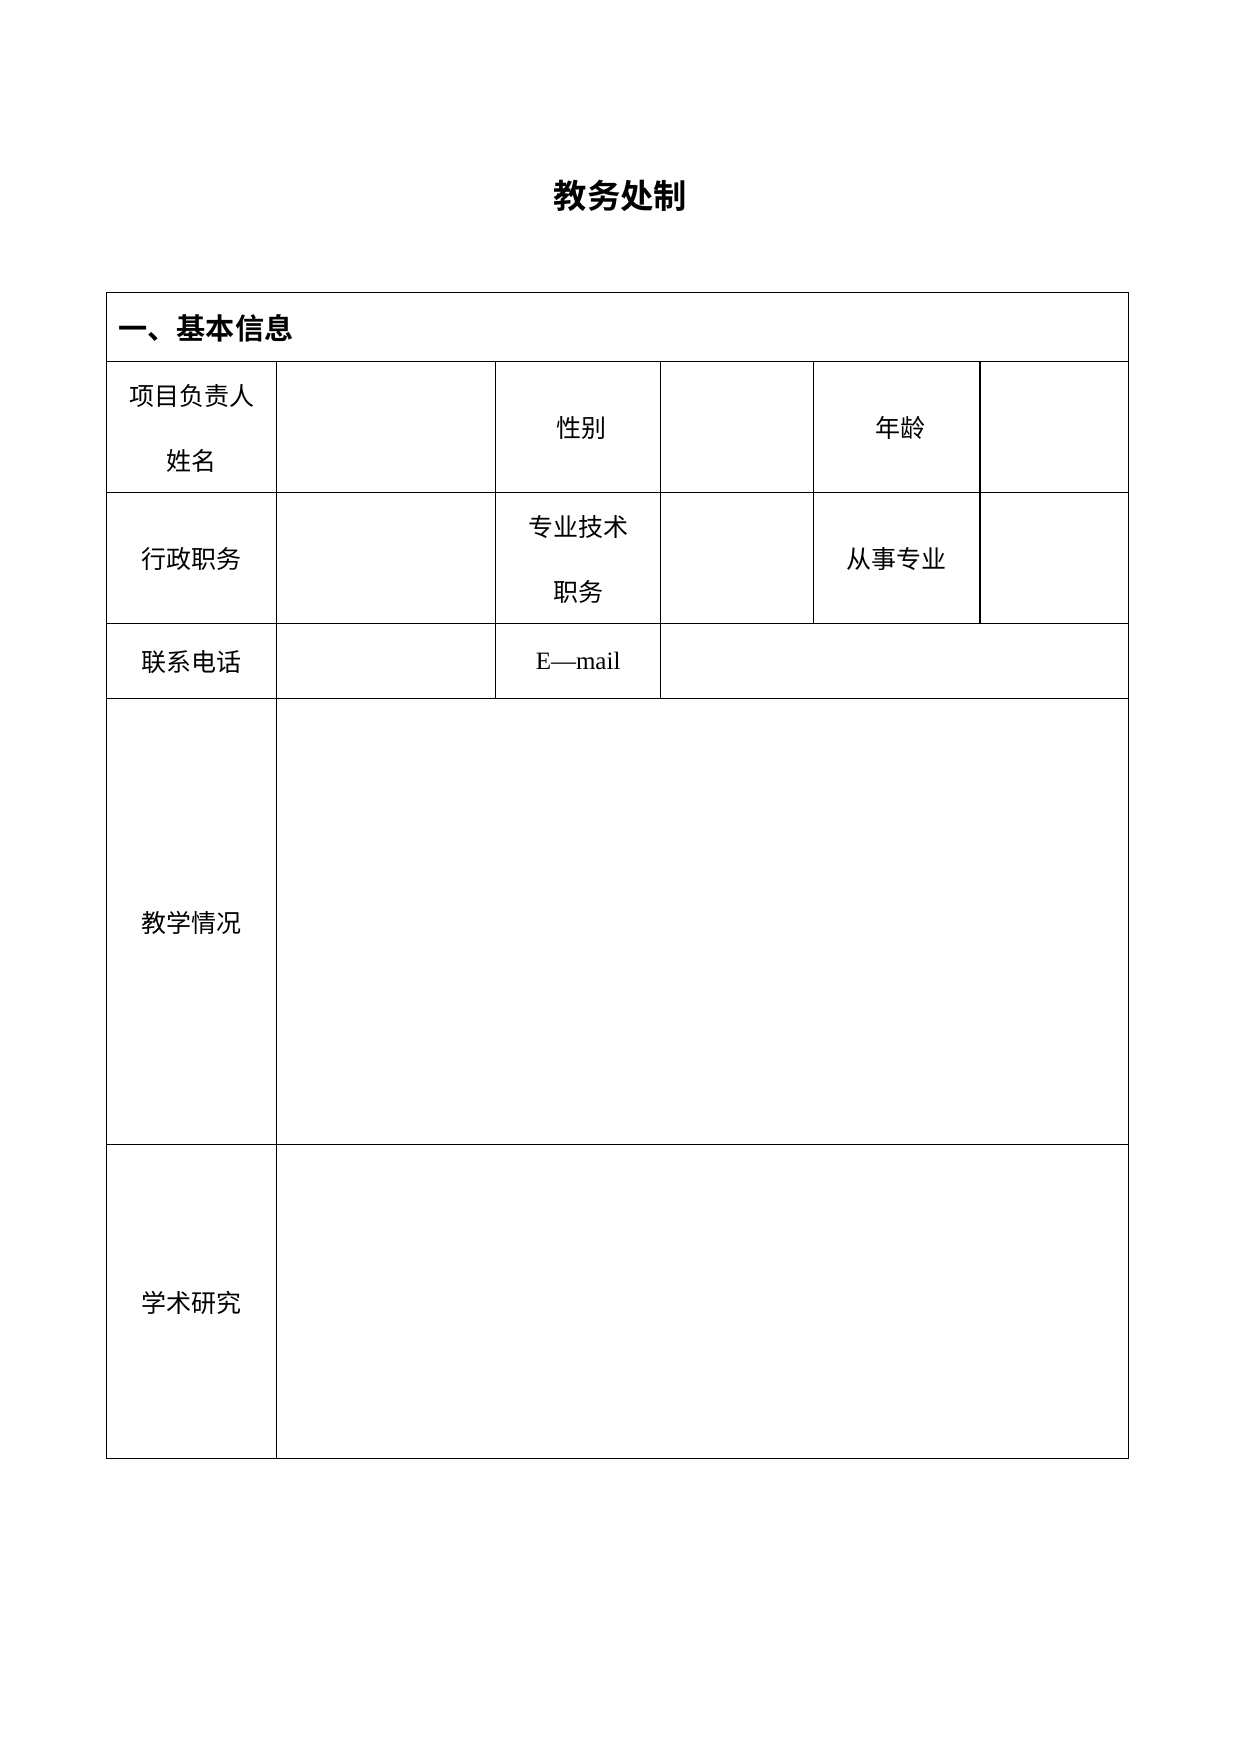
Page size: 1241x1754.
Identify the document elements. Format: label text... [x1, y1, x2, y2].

text 教务处制 [118, 162, 1122, 227]
table_cell [277, 493, 495, 623]
table_cell 年龄 [814, 362, 979, 492]
table_cell [981, 362, 1128, 492]
table_cell [277, 1145, 1128, 1458]
table_cell E—mail [496, 624, 660, 698]
table_cell [277, 624, 495, 698]
table_cell 教学情况 [107, 699, 276, 1144]
table_header 一、基本信息 [107, 293, 1128, 361]
table_cell [661, 493, 813, 623]
table_cell 行政职务 [107, 493, 276, 623]
table_cell 从事专业 [814, 493, 979, 623]
table_cell 学术研究 [107, 1145, 276, 1458]
table_cell [661, 624, 1128, 698]
table_cell 联系电话 [107, 624, 276, 698]
table_cell 性别 [496, 362, 660, 492]
table_cell 项目负责人姓名 [107, 362, 276, 492]
table_cell 专业技术 职务 [496, 493, 660, 623]
table_cell [277, 699, 1128, 1144]
table_cell [277, 362, 495, 492]
table_cell [981, 493, 1128, 623]
table_cell [661, 362, 813, 492]
